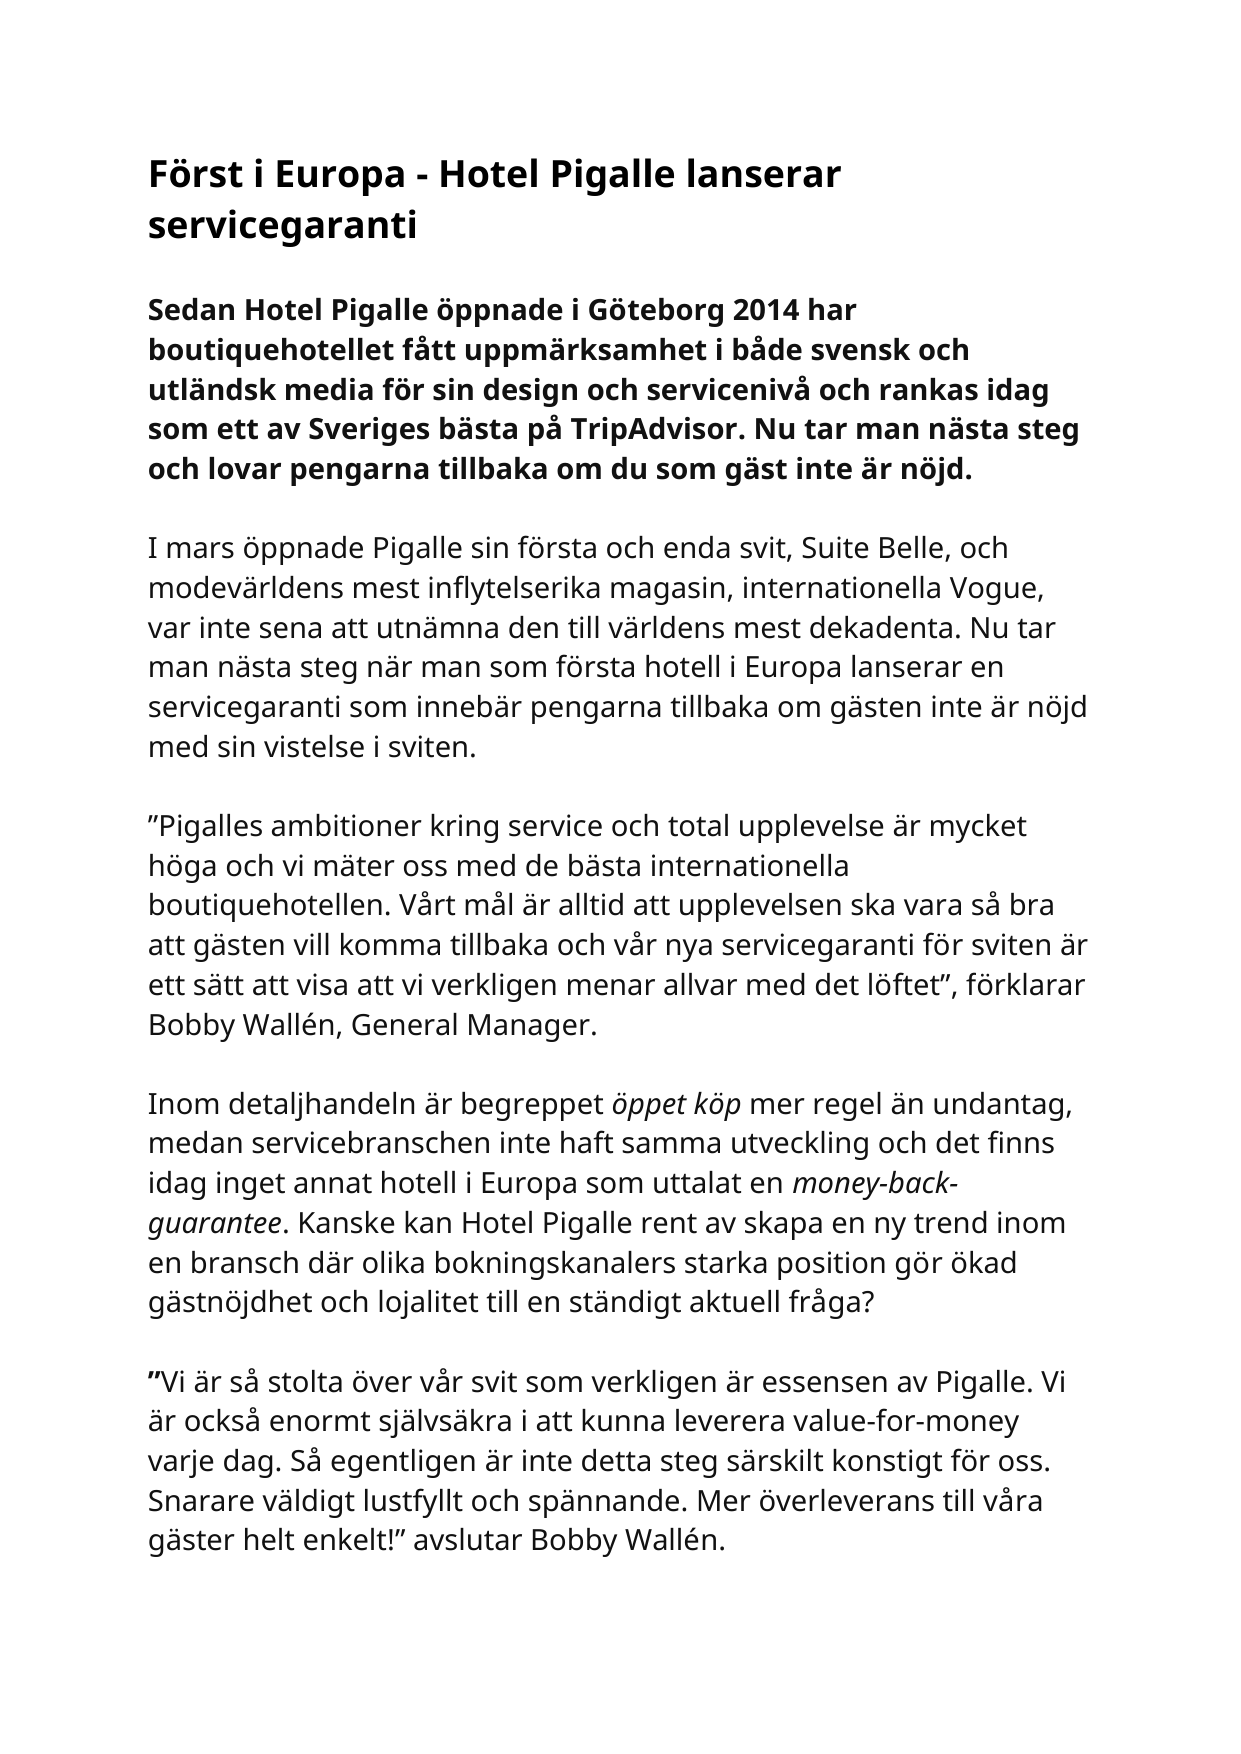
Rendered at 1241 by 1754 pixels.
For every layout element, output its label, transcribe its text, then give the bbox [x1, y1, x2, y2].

text Först i Europa - Hotel Pigalle lanserar servicegaranti [148, 148, 1093, 250]
text I mars öppnade Pigalle sin första och enda svit, Suite Belle, och modevärldens mest inflytelserika magasin, internationella Vogue, var inte sena att utnämna den till världens mest dekadenta. Nu tar man nästa steg när man som första hotell i Europa lanserar en servicegaranti som innebär pengarna tillbaka om gästen inte är nöjd med sin vistelse i sviten. [148, 527, 1093, 766]
text Inom detaljhandeln är begreppet öppet köp mer regel än undantag, medan servicebranschen inte haft samma utveckling och det finns idag inget annat hotell i Europa som uttalat en money-back-guarantee. Kanske kan Hotel Pigalle rent av skapa en ny trend inom en bransch där olika bokningskanalers starka position gör ökad gästnöjdhet och lojalitet till en ständigt aktuell fråga? [148, 1083, 1093, 1321]
text ”Pigalles ambitioner kring service och total upplevelse är mycket höga och vi mäter oss med de bästa internationella boutiquehotellen. Vårt mål är alltid att upplevelsen ska vara så bra att gästen vill komma tillbaka och vår nya servicegaranti för sviten är ett sätt att visa att vi verkligen menar allvar med det löftet”, förklarar Bobby Wallén, General Manager. [598, 805, 1093, 1043]
text Sedan Hotel Pigalle öppnade i Göteborg 2014 har boutiquehotellet fått uppmärksamhet i både svensk och utländsk media för sin design och servicenivå och rankas idag som ett av Sveriges bästa på TripAdvisor. Nu tar man nästa steg och lovar pengarna tillbaka om du som gäst inte är nöjd. [148, 289, 1093, 488]
text ”Vi är så stolta över vår svit som verkligen är essensen av Pigalle. Vi är också enormt självsäkra i att kunna leverera value-for-money varje dag. Så egentligen är inte detta steg särskilt konstigt för oss. Snarare väldigt lustfyllt och spännande. Mer överleverans till våra gäster helt enkelt!” avslutar Bobby Wallén. [726, 1361, 1093, 1559]
